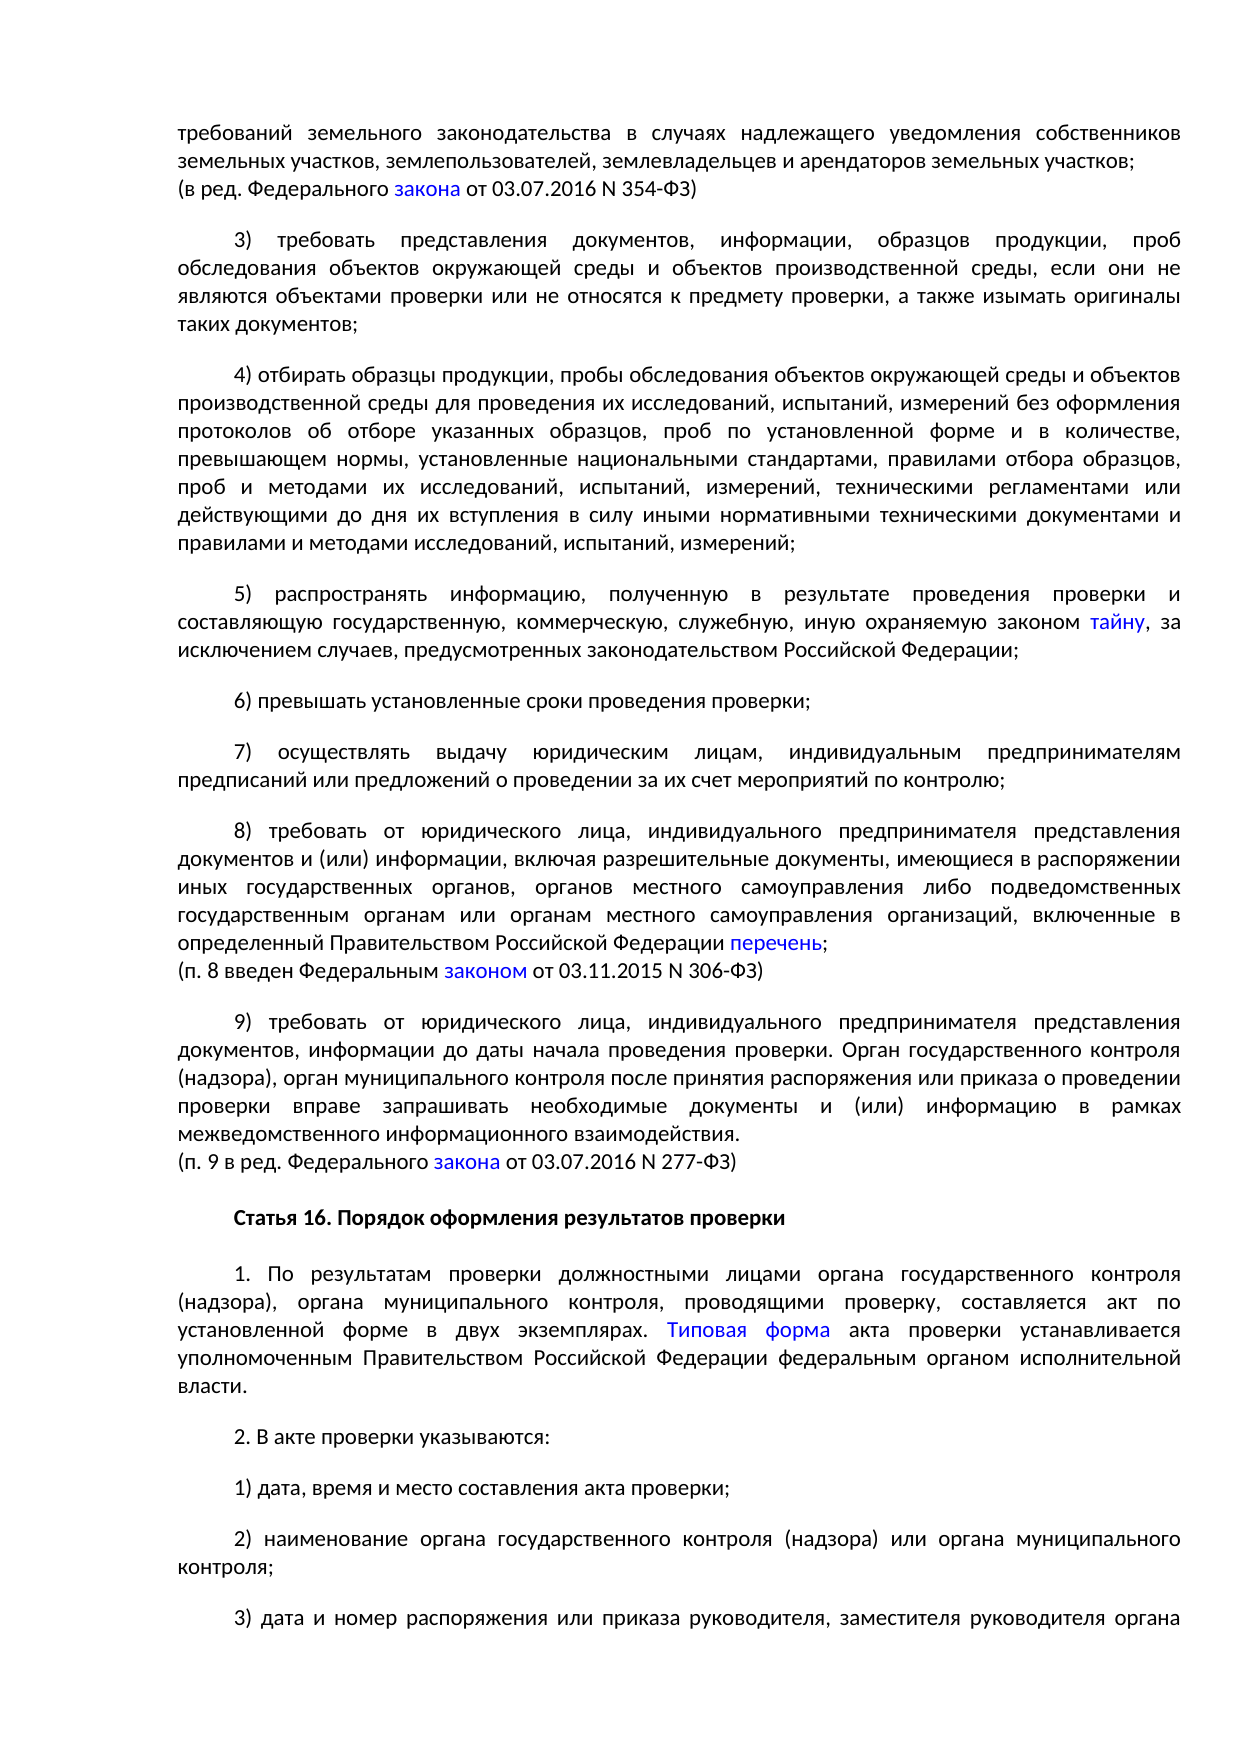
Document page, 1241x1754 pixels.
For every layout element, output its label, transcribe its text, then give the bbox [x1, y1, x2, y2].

text 9) требовать от юридического лица, индивидуального предпринимателя представления документов, информации до даты начала проведения проверки. Орган государственного контроля (надзора), орган муниципального контроля после принятия распоряжения или приказа о проведении проверки вправе запрашивать необходимые документы и (или) информацию в рамках межведомственного информационного взаимодействия. [177, 1007, 1181, 1147]
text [177, 1603, 1181, 1631]
text 8) требовать от юридического лица, индивидуального предпринимателя представления документов и (или) информации, включая разрешительные документы, имеющиеся в распоряжении иных государственных органов, органов местного самоуправления либо подведомственных государственным органам или органам местного самоуправления организаций, включенные в определенный Правительством Российской Федерации перечень; [177, 816, 1181, 956]
text 2. В акте проверки указываются: [177, 1422, 1181, 1450]
text 4) отбирать образцы продукции, пробы обследования объектов окружающей среды и объектов производственной среды для проведения их исследований, испытаний, измерений без оформления протоколов об отборе указанных образцов, проб по установленной форме и в количестве, превышающем нормы, установленные национальными стандартами, правилами отбора образцов, проб и методами их исследований, испытаний, измерений, техническими регламентами или действующими до дня их вступления в силу иными нормативными техническими документами и правилами и методами исследований, испытаний, измерений; [177, 360, 1181, 556]
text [177, 118, 1181, 174]
text 3) требовать представления документов, информации, образцов продукции, проб обследования объектов окружающей среды и объектов производственной среды, если они не являются объектами проверки или не относятся к предмету проверки, а также изымать оригиналы таких документов; [177, 225, 1181, 337]
title Статья 16. Порядок оформления результатов проверки [177, 1203, 1181, 1231]
text (п. 8 введен Федеральным законом от 03.11.2015 N 306-ФЗ) [177, 956, 1181, 984]
text 7) осуществлять выдачу юридическим лицам, индивидуальным предпринимателям предписаний или предложений о проведении за их счет мероприятий по контролю; [177, 737, 1181, 793]
text (в ред. Федерального закона от 03.07.2016 N 354-ФЗ) [177, 174, 1181, 202]
text 1. По результатам проверки должностными лицами органа государственного контроля (надзора), органа муниципального контроля, проводящими проверку, составляется акт по установленной форме в двух экземплярах. Типовая форма акта проверки устанавливается уполномоченным Правительством Российской Федерации федеральным органом исполнительной власти. [177, 1259, 1181, 1399]
text 6) превышать установленные сроки проведения проверки; [177, 686, 1181, 714]
text (п. 9 в ред. Федерального закона от 03.07.2016 N 277-ФЗ) [177, 1147, 1181, 1175]
text 2) наименование органа государственного контроля (надзора) или органа муниципального контроля; [177, 1524, 1181, 1580]
text 5) распространять информацию, полученную в результате проведения проверки и составляющую государственную, коммерческую, служебную, иную охраняемую законом тайну, за исключением случаев, предусмотренных законодательством Российской Федерации; [177, 579, 1181, 663]
text 1) дата, время и место составления акта проверки; [177, 1473, 1181, 1501]
